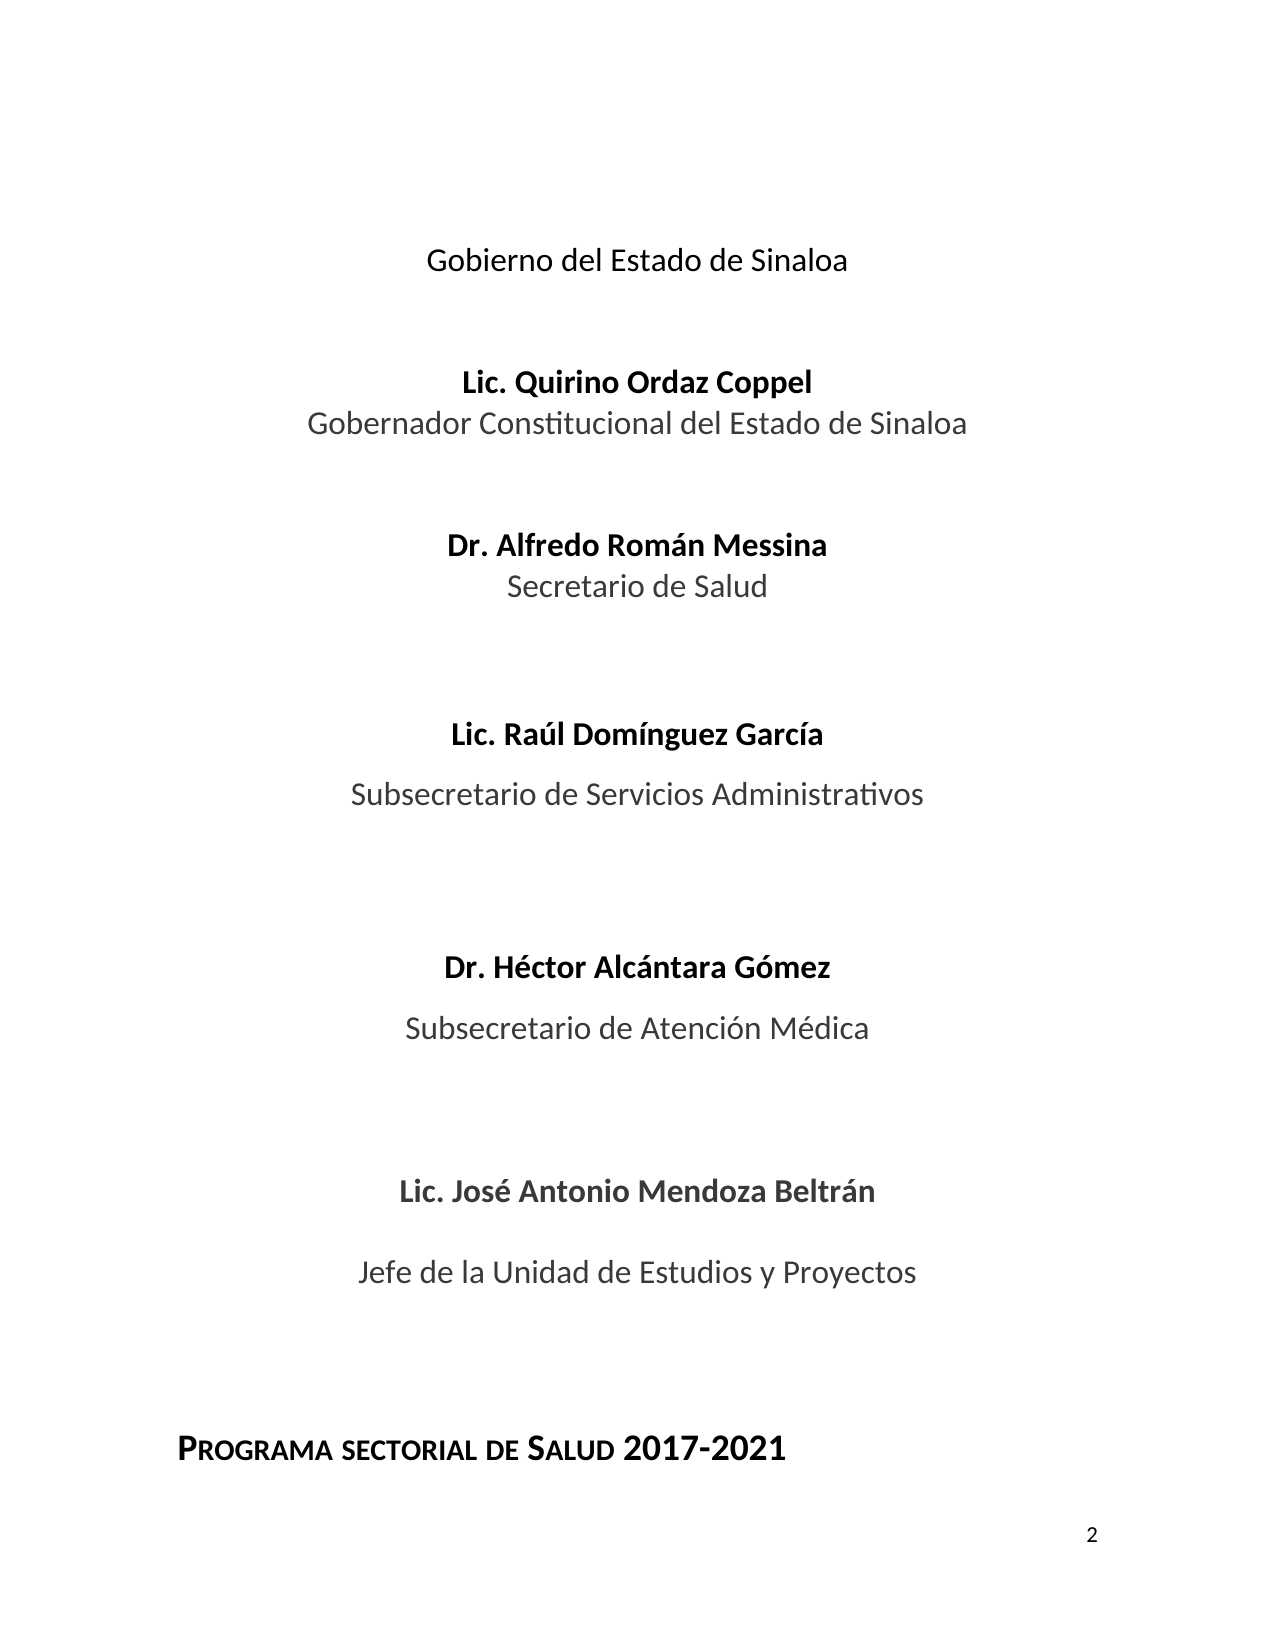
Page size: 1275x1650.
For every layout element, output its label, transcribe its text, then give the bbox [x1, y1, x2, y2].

text Lic. Quirino Ordaz Coppel [177, 361, 1098, 402]
text Programa sectorial de Salud 2017-2021 [177, 1424, 1098, 1470]
text Lic. Raúl Domínguez García [177, 713, 1098, 753]
text Dr. Alfredo Román Messina [177, 524, 1098, 565]
text Dr. Héctor Alcántara Gómez [177, 946, 1098, 987]
text Lic. José Antonio Mendoza Beltrán [177, 1170, 1098, 1211]
text Subsecretario de Atención Médica [177, 1007, 1098, 1048]
text Gobernador Constitucional del Estado de Sinaloa [177, 402, 1098, 443]
text Secretario de Salud [177, 565, 1098, 606]
text Gobierno del Estado de Sinaloa [177, 239, 1098, 280]
text Subsecretario de Servicios Administrativos [177, 773, 1098, 814]
text Jefe de la Unidad de Estudios y Proyectos [177, 1251, 1098, 1292]
